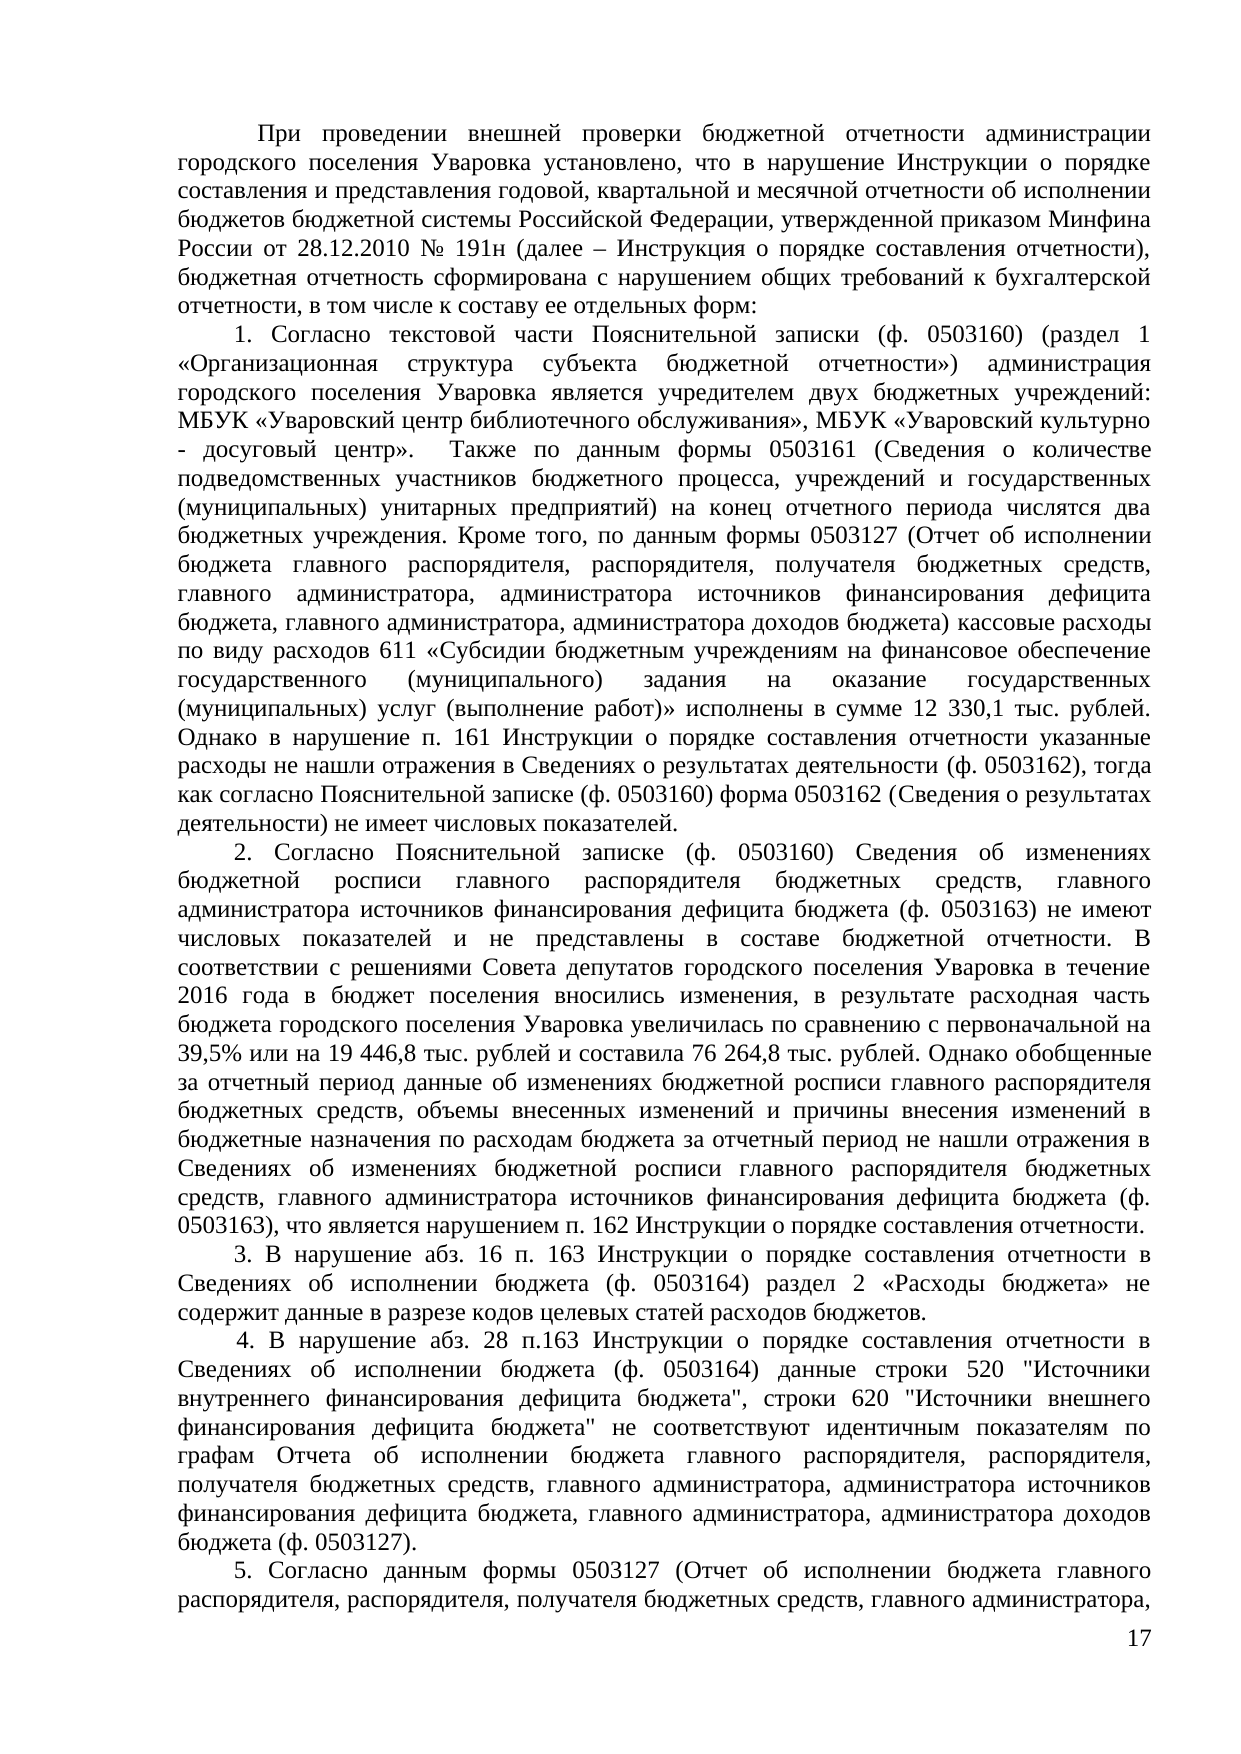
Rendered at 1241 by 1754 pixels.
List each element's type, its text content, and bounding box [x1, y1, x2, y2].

text 2. Согласно Пояснительной записке (ф. 0503160) Сведения об изменениях бюджетной росписи главного распорядителя бюджетных средств, главного администратора источников финансирования дефицита бюджета (ф. 0503163) не имеют числовых показателей и не представлены в составе бюджетной отчетности. В соответствии с решениями Совета депутатов городского поселения Уваровка в течение 2016 года в бюджет поселения вносились изменения, в результате расходная часть бюджета городского поселения Уваровка увеличилась по сравнению с первоначальной на 39,5% или на 19 446,8 тыс. рублей и составила 76 264,8 тыс. рублей. Однако обобщенные за отчетный период данные об изменениях бюджетной росписи главного распорядителя бюджетных средств, объемы внесенных изменений и причины внесения изменений в бюджетные назначения по расходам бюджета за отчетный период не нашли отражения в Сведениях об изменениях бюджетной росписи главного распорядителя бюджетных средств, главного администратора источников финансирования дефицита бюджета (ф. 0503163), что является нарушением п. 162 Инструкции о порядке составления отчетности. [177, 837, 1152, 1239]
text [177, 1556, 1152, 1613]
text 1. Согласно текстовой части Пояснительной записки (ф. 0503160) (раздел 1 «Организационная структура субъекта бюджетной отчетности») администрация городского поселения Уваровка является учредителем двух бюджетных учреждений: МБУК «Уваровский центр библиотечного обслуживания», МБУК «Уваровский культурно - досуговый центр». Также по данным формы 0503161 (Сведения о количестве подведомственных участников бюджетного процесса, учреждений и государственных (муниципальных) унитарных предприятий) на конец отчетного периода числятся два бюджетных учреждения. Кроме того, по данным формы 0503127 (Отчет об исполнении бюджета главного распорядителя, распорядителя, получателя бюджетных средств, главного администратора, администратора источников финансирования дефицита бюджета, главного администратора, администратора доходов бюджета) кассовые расходы по виду расходов 611 «Субсидии бюджетным учреждениям на финансовое обеспечение государственного (муниципального) задания на оказание государственных (муниципальных) услуг (выполнение работ)» исполнены в сумме 12 330,1 тыс. рублей. Однако в нарушение п. 161 Инструкции о порядке составления отчетности указанные расходы не нашли отражения в Сведениях о результатах деятельности (ф. 0503162), тогда как согласно Пояснительной записке (ф. 0503160) форма 0503162 (Сведения о результатах деятельности) не имеет числовых показателей. [177, 319, 1152, 837]
text При проведении внешней проверки бюджетной отчетности администрации городского поселения Уваровка установлено, что в нарушение Инструкции о порядке составления и представления годовой, квартальной и месячной отчетности об исполнении бюджетов бюджетной системы Российской Федерации, утвержденной приказом Минфина России от 28.12.2010 № 191н (далее – Инструкция о порядке составления отчетности), бюджетная отчетность сформирована с нарушением общих требований к бухгалтерской отчетности, в том числе к составу ее отдельных форм: [177, 118, 1152, 319]
text 3. В нарушение абз. 16 п. 163 Инструкции о порядке составления отчетности в Сведениях об исполнении бюджета (ф. 0503164) раздел 2 «Расходы бюджета» не содержит данные в разрезе кодов целевых статей расходов бюджетов. [177, 1239, 1152, 1326]
text 4. В нарушение абз. 28 п.163 Инструкции о порядке составления отчетности в Сведениях об исполнении бюджета (ф. 0503164) данные строки 520 "Источники внутреннего финансирования дефицита бюджета", строки 620 "Источники внешнего финансирования дефицита бюджета" не соответствуют идентичным показателям по графам Отчета об исполнении бюджета главного распорядителя, распорядителя, получателя бюджетных средств, главного администратора, администратора источников финансирования дефицита бюджета, главного администратора, администратора доходов бюджета (ф. 0503127). [177, 1326, 1152, 1556]
